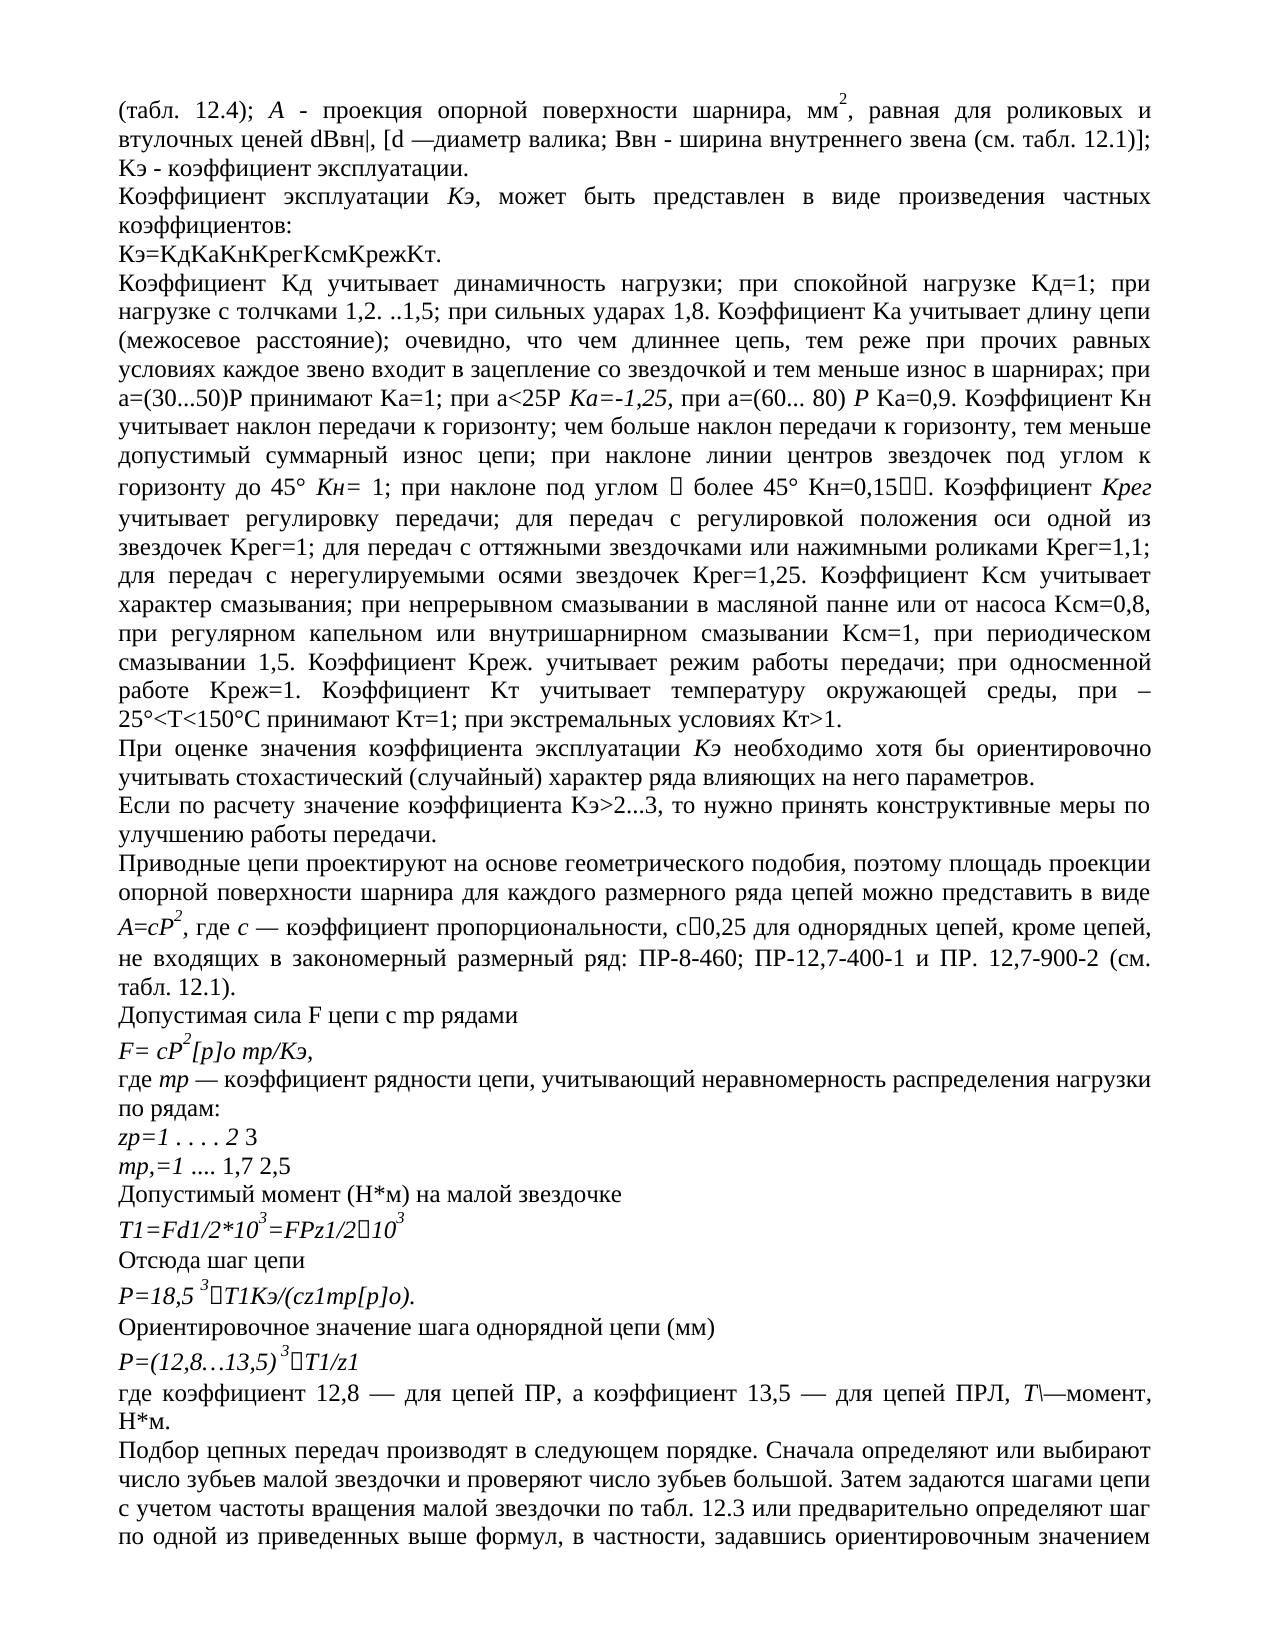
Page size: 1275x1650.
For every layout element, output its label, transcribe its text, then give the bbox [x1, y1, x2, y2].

text F= сР2[p]o mp/Kэ, [118, 1029, 1152, 1064]
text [118, 88, 1152, 181]
text Кэ=KдKаKнKрегKсмKрежKт. [118, 239, 1152, 268]
text тp,=1 .... 1,7 2,5 [118, 1151, 1152, 1179]
text T1=Fd1/2*103=FPz1/2103 [118, 1208, 1152, 1246]
text где тр — коэффициент рядности цепи, учитывающий неравномерность распределения нагрузки по рядам: [118, 1064, 1152, 1122]
text где коэффициент 12,8 — для цепей ПР, а коэффициент 13,5 — для цепей ПРЛ, Т\—момент, Н*м. [118, 1378, 1152, 1435]
text zp=1 . . . . 2 3 [118, 1122, 1152, 1151]
text P=(12,8…13,5) 3T1/z1 [118, 1340, 1152, 1378]
text Если по расчету значение коэффициента Kэ>2...3, то нужно принять конструктивные меры по улучшению работы передачи. [118, 791, 1152, 848]
text Отсюда шаг цепи [118, 1246, 1152, 1274]
text Р=18,5 3T1Кэ/(cz1mp[p]o). [118, 1274, 1152, 1312]
text Допустимая сила F цепи с mp рядами [118, 1000, 1152, 1029]
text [118, 1435, 1152, 1550]
text При оценке значения коэффициента эксплуатации Кэ необходимо хотя бы ориентировочно учитывать стохастический (случайный) характер ряда влияющих на него параметров. [118, 733, 1152, 791]
text Коэффициент эксплуатации Кэ, может быть представлен в виде произведения частных коэффициентов: [118, 181, 1152, 239]
text Ориентировочное значение шага однорядной цепи (мм) [118, 1312, 1152, 1340]
text Приводные цепи проектируют на основе геометрического подобия, поэтому площадь проекции опорной поверхности шарнира для каждого размерного ряда цепей можно представить в виде А=сР2, где с — коэффициент пропорциональности, с0,25 для однорядных цепей, кроме цепей, не входящих в закономерный размерный ряд: ПР-8-460; ПР-12,7-400-1 и ПР. 12,7-900-2 (см. табл. 12.1). [118, 848, 1152, 1000]
text Коэффициент Kд учитывает динамичность нагрузки; при спокойной нагрузке Kд=1; при нагрузке с толчками 1,2. ..1,5; при сильных ударах 1,8. Коэффициент Kа учитывает длину цепи (межосевое расстояние); очевидно, что чем длиннее цепь, тем реже при прочих равных условиях каждое звено входит в зацепление со звездочкой и тем меньше износ в шарнирах; при а=(30...50)P принимают Kа=1; при а<25Р Ка=-1,25, при a=(60... 80) Р Kа=0,9. Коэффициент Kн учитывает наклон передачи к горизонту; чем больше наклон передачи к горизонту, тем меньше допустимый суммарный износ цепи; при наклоне линии центров звездочек под углом к горизонту до 45° Кн= 1; при наклоне под углом  более 45° Kн=0,15. Коэффициент Крег учитывает регулировку передачи; для передач с регулировкой положения оси одной из звездочек Kрег=1; для передач с оттяжными звездочками или нажимными роликами Kрег=1,1; для передач с нерегулируемыми осями звездочек Крег=1,25. Коэффициент Kcм учитывает характер смазывания; при непрерывном смазывании в масляной панне или от насоса Kсм=0,8, при регулярном капельном или внутришарнирном смазывании Kсм=1, при периодическом смазывании 1,5. Коэффициент Kреж. учитывает режим работы передачи; при односменной работе Kреж=1. Коэффициент Kт учитывает температуру окружающей среды, при –25°<T<150°С принимают Kт=1; при экстремальных условиях Кт>1. [118, 268, 1152, 733]
text Допустимый момент (Н*м) на малой звездочке [118, 1179, 1152, 1208]
